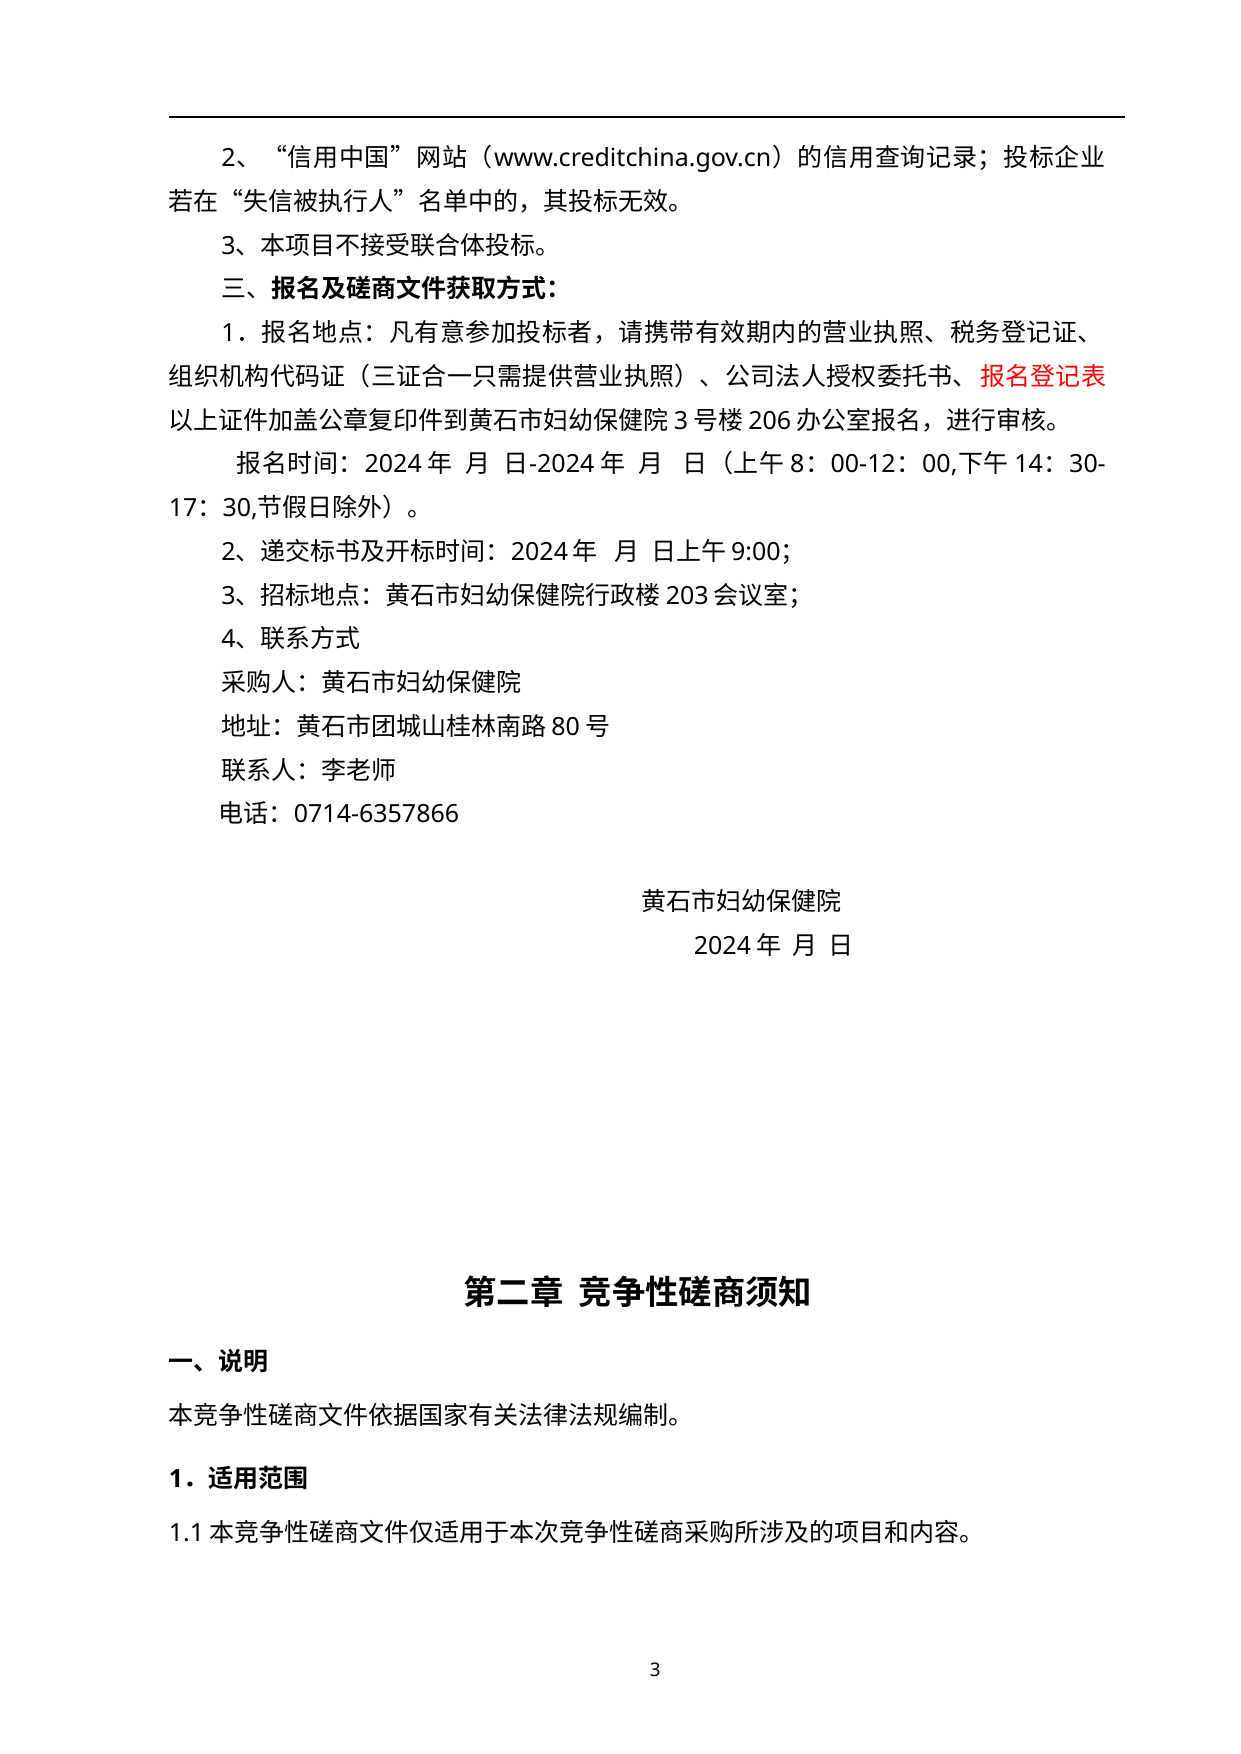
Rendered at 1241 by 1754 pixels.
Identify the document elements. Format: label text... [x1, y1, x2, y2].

text 地址：黄石市团城山桂林南路80号 [169, 700, 1106, 744]
text 采购人：黄石市妇幼保健院 [169, 657, 1106, 700]
text 1．适用范围 [169, 1446, 1106, 1498]
title 第二章 竞争性磋商须知 [169, 1258, 1106, 1323]
text 电话：0714-6357866 [169, 788, 1106, 832]
text 2、“信用中国”网站（www.creditchina.gov.cn）的信用查询记录；投标企业若在“失信被执行人”名单中的，其投标无效。 [169, 132, 1106, 219]
text 黄石市妇幼保健院 [169, 875, 1106, 919]
text 三、报名及磋商文件获取方式： [169, 263, 1106, 307]
text 2024年 月 日 [169, 919, 1106, 963]
text 一、说明 [169, 1329, 1106, 1381]
text 1．报名地点：凡有意参加投标者，请携带有效期内的营业执照、税务登记证、组织机构代码证（三证合一只需提供营业执照）、公司法人授权委托书、报名登记表以上证件加盖公章复印件到黄石市妇幼保健院3号楼206办公室报名，进行审核。 [169, 307, 1106, 438]
text 3、招标地点：黄石市妇幼保健院行政楼203会议室； [169, 569, 1106, 613]
text 2、递交标书及开标时间：2024年 月 日上午9:00； [169, 525, 1106, 569]
text 3、本项目不接受联合体投标。 [169, 219, 1106, 263]
text 本竞争性磋商文件依据国家有关法律法规编制。 [169, 1381, 1106, 1446]
text 1.1本竞争性磋商文件仅适用于本次竞争性磋商采购所涉及的项目和内容。 [169, 1498, 1106, 1563]
text 联系人：李老师 [169, 744, 1106, 788]
text 报名时间：2024年 月 日-2024年 月 日（上午8：00-12：00,下午14：30-17：30,节假日除外）。 [169, 438, 1106, 525]
text 4、联系方式 [169, 613, 1106, 657]
